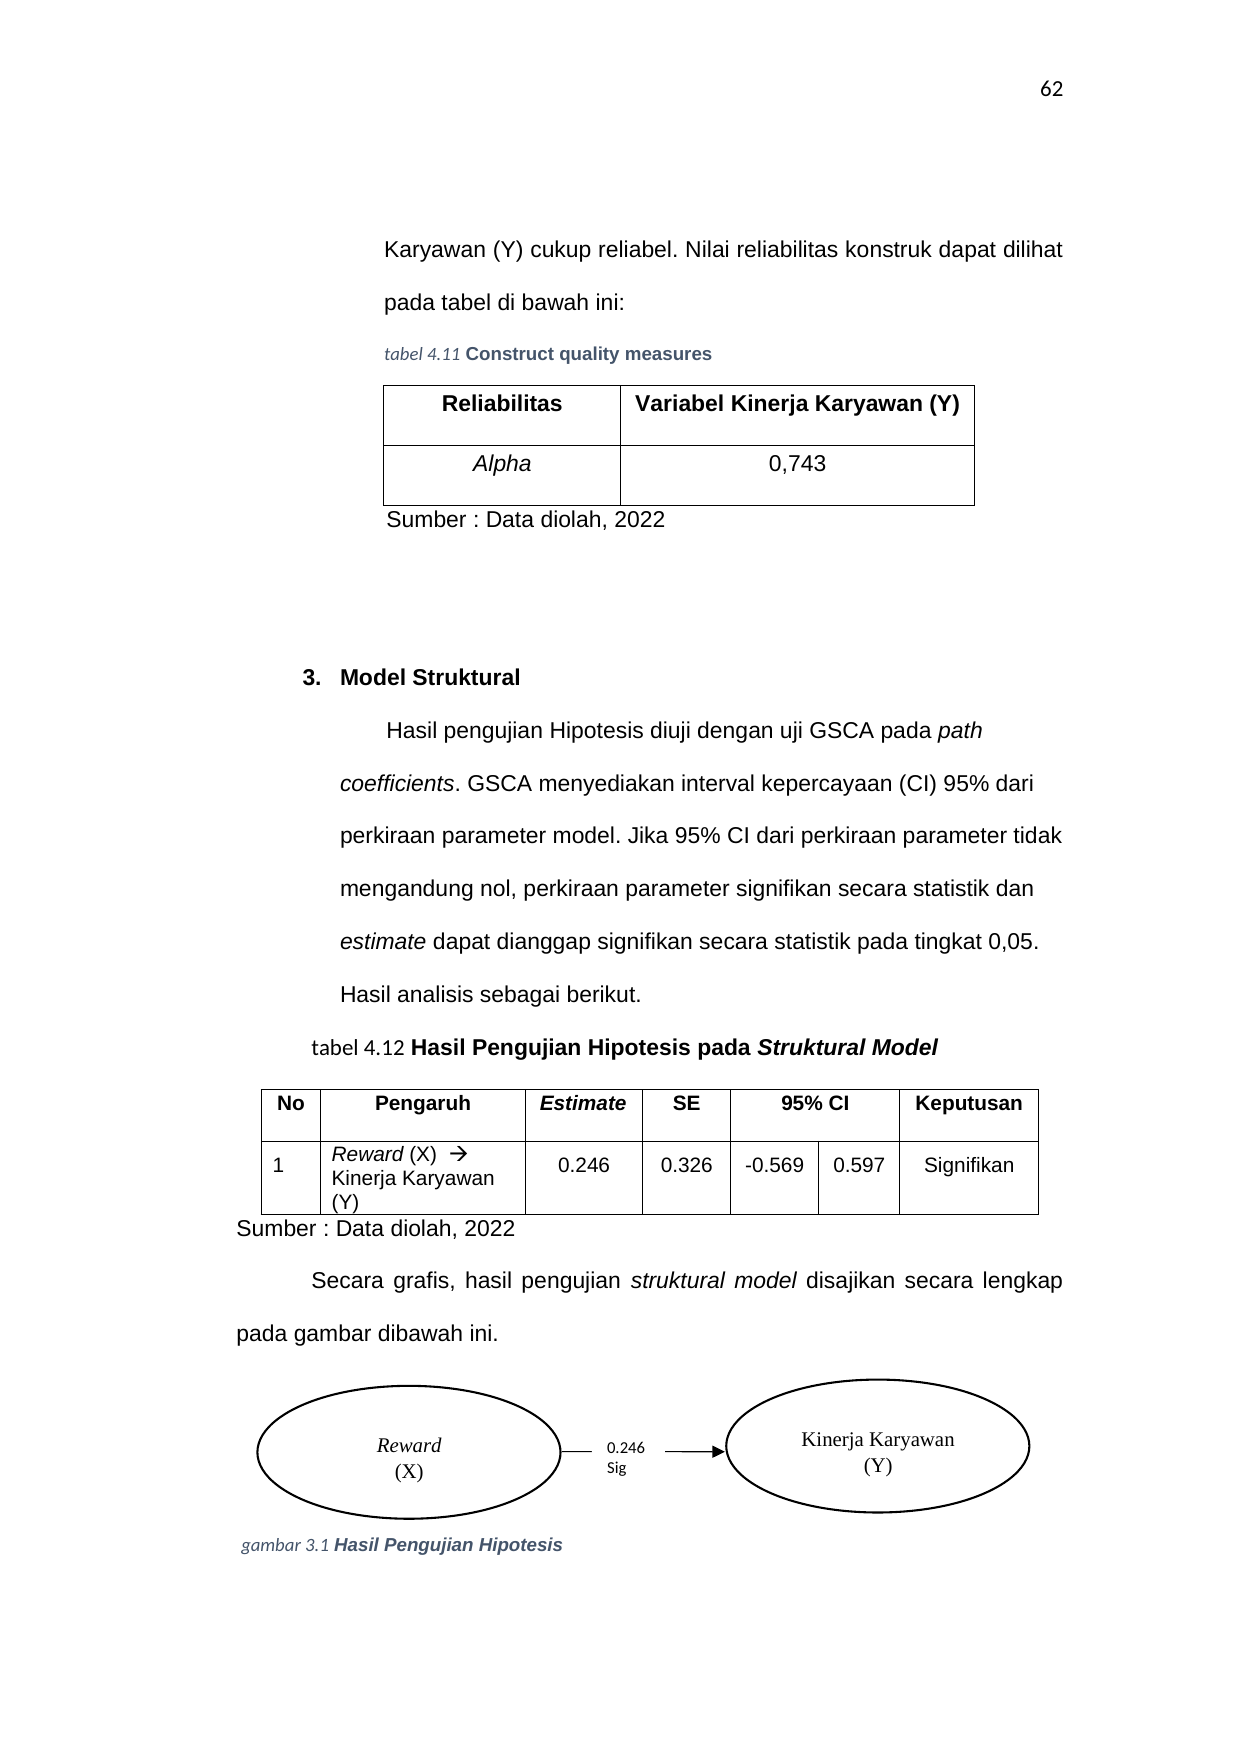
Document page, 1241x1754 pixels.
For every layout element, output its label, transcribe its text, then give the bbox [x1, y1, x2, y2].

table_header Variabel Kinerja Karyawan (Y) [621, 386, 974, 445]
text Sumber : Data diolah, 2022 [311, 506, 1063, 533]
text Sumber : Data diolah, 2022 [236, 1215, 1063, 1241]
table_header No [262, 1090, 320, 1141]
table_cell 1 [262, 1142, 320, 1214]
table_header SE [643, 1090, 730, 1141]
table_cell 0,743 [621, 446, 974, 505]
table_cell -0.569 [731, 1142, 818, 1214]
table_cell 0.326 [643, 1142, 730, 1214]
table_header Pengaruh [321, 1090, 525, 1141]
list Model Struktural [302, 664, 1063, 691]
table_cell Signifikan [900, 1142, 1038, 1214]
text Secara grafis, hasil pengujian struktural model disajikan secara lengkap pada gambar dibawah ini. [236, 1267, 1063, 1346]
table_header 95% CI [731, 1090, 899, 1141]
table_cell Reward (X) Kinerja Karyawan (Y) [321, 1142, 525, 1214]
table_cell Alpha [384, 446, 620, 505]
table_header Reliabilitas [384, 386, 620, 445]
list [384, 236, 1063, 315]
list Hasil pengujian Hipotesis diuji dengan uji GSCA pada path coefficients. GSCA menyediakan interval kepercayaan (CI) 95% dari perkiraan parameter model. Jika 95% CI dari perkiraan parameter tidak mengandung nol, perkiraan parameter signifikan secara statistik dan estimate dapat dianggap signifikan secara statistik pada tingkat 0,05. Hasil analisis sebagai berikut. [340, 717, 1063, 1007]
table_cell 0.597 [819, 1142, 899, 1214]
table_header Estimate [526, 1090, 642, 1141]
table_cell 0.246 [526, 1142, 642, 1214]
table_header Keputusan [900, 1090, 1038, 1141]
